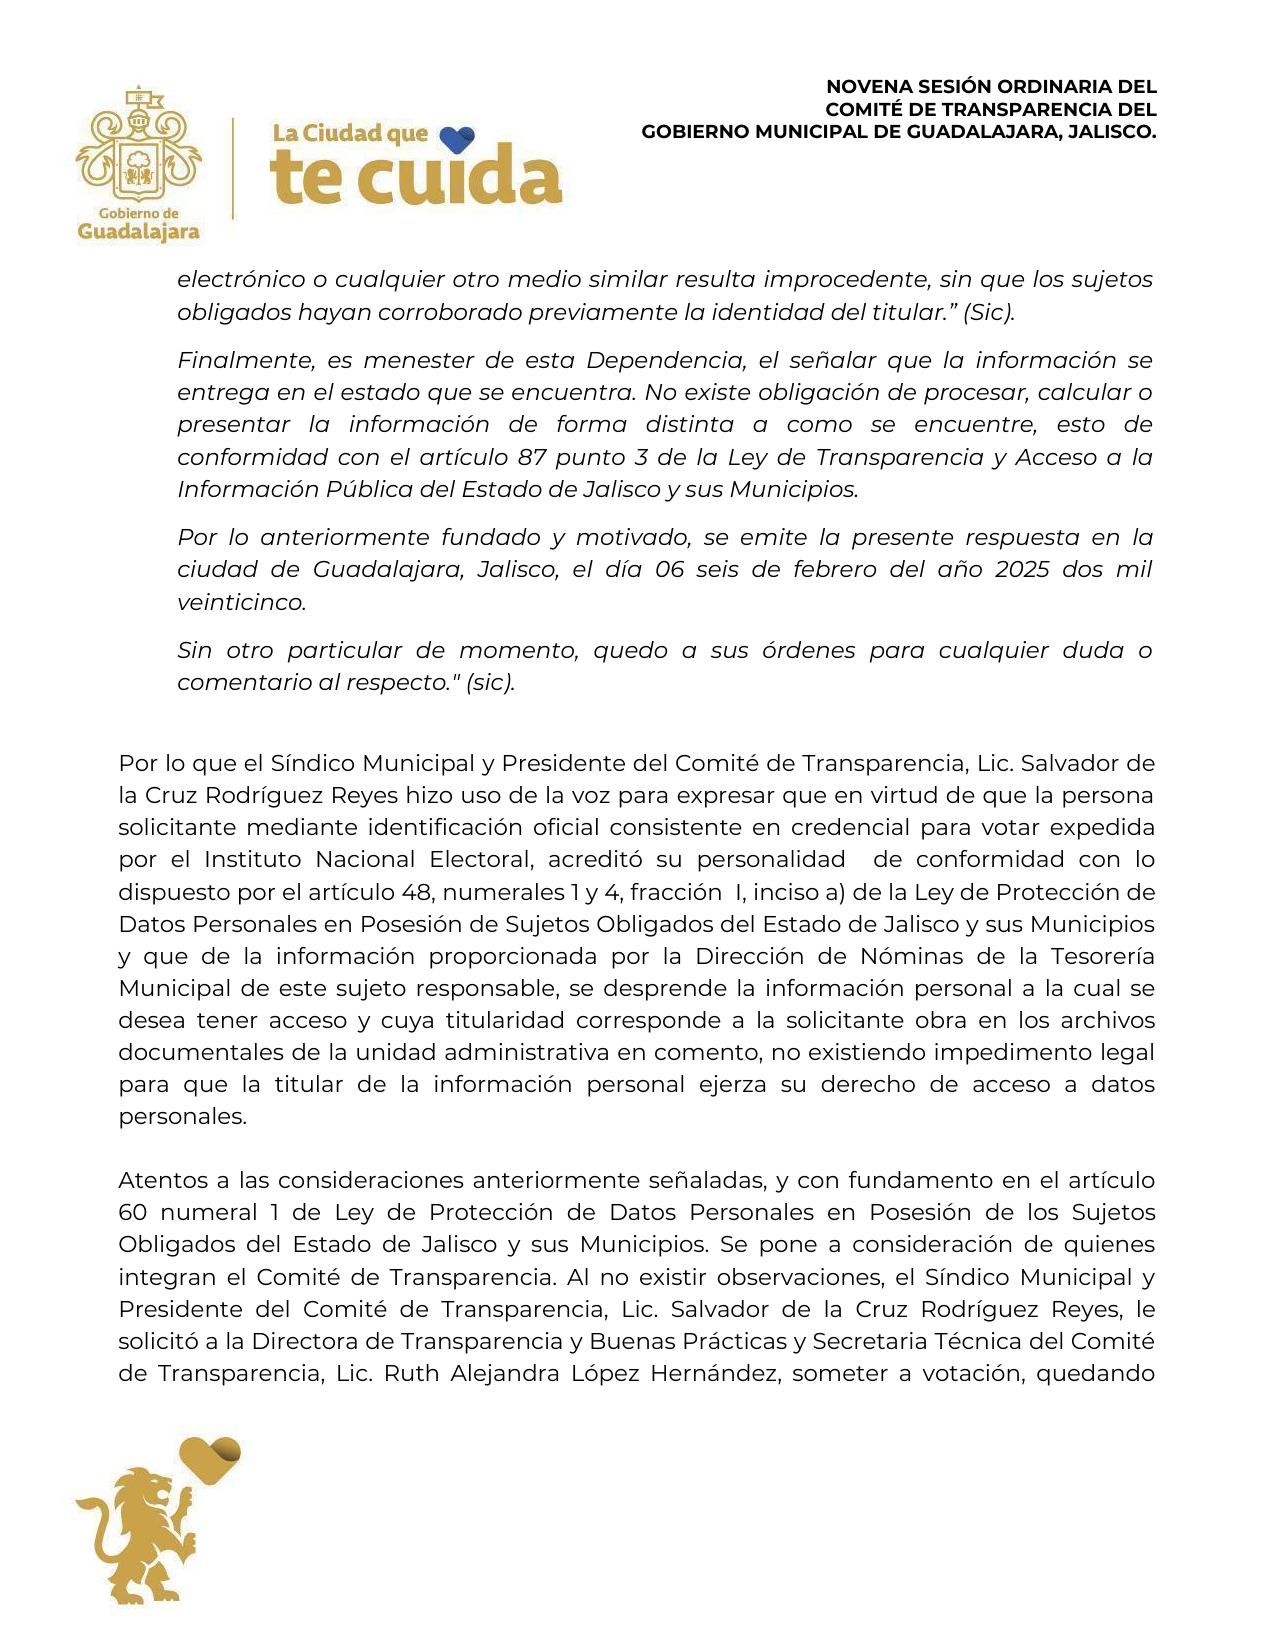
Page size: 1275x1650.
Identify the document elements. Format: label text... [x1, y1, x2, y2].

text Sin otro particular de momento, quedo a sus órdenes para cualquier duda o comentario al respecto." (sic). [177, 637, 1157, 697]
text Por lo que el Síndico Municipal y Presidente del Comité de Transparencia, Lic. Salvador de la Cruz Rodríguez Reyes hizo uso de la voz para expresar que en virtud de que la persona solicitante mediante identificación oficial consistente en credencial para votar expedida por el Instituto Nacional Electoral, acreditó su personalidad de conformidad con lo dispuesto por el artículo 48, numerales 1 y 4, fracción I, inciso a) de la Ley de Protección de Datos Personales en Posesión de Sujetos Obligados del Estado de Jalisco y sus Municipios y que de la información proporcionada por la Dirección de Nóminas de la Tesorería Municipal de este sujeto responsable, se desprende la información personal a la cual se desea tener acceso y cuya titularidad corresponde a la solicitante obra en los archivos documentales de la unidad administrativa en comento, no existiendo impedimento legal para que la titular de la información personal ejerza su derecho de acceso a datos personales. [118, 749, 1157, 1130]
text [118, 1167, 1157, 1387]
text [177, 266, 1157, 326]
text Finalmente, es menester de esta Dependencia, el señalar que la información se entrega en el estado que se encuentra. No existe obligación de procesar, calcular o presentar la información de forma distinta a como se encuentre, esto de conformidad con el artículo 87 punto 3 de la Ley de Transparencia y Acceso a la Información Pública del Estado de Jalisco y sus Municipios. [177, 347, 1157, 503]
text Por lo anteriormente fundado y motivado, se emite la presente respuesta en la ciudad de Guadalajara, Jalisco, el día 06 seis de febrero del año 2025 dos mil veinticinco. [177, 524, 1157, 616]
picture [13, 22, 1275, 1650]
